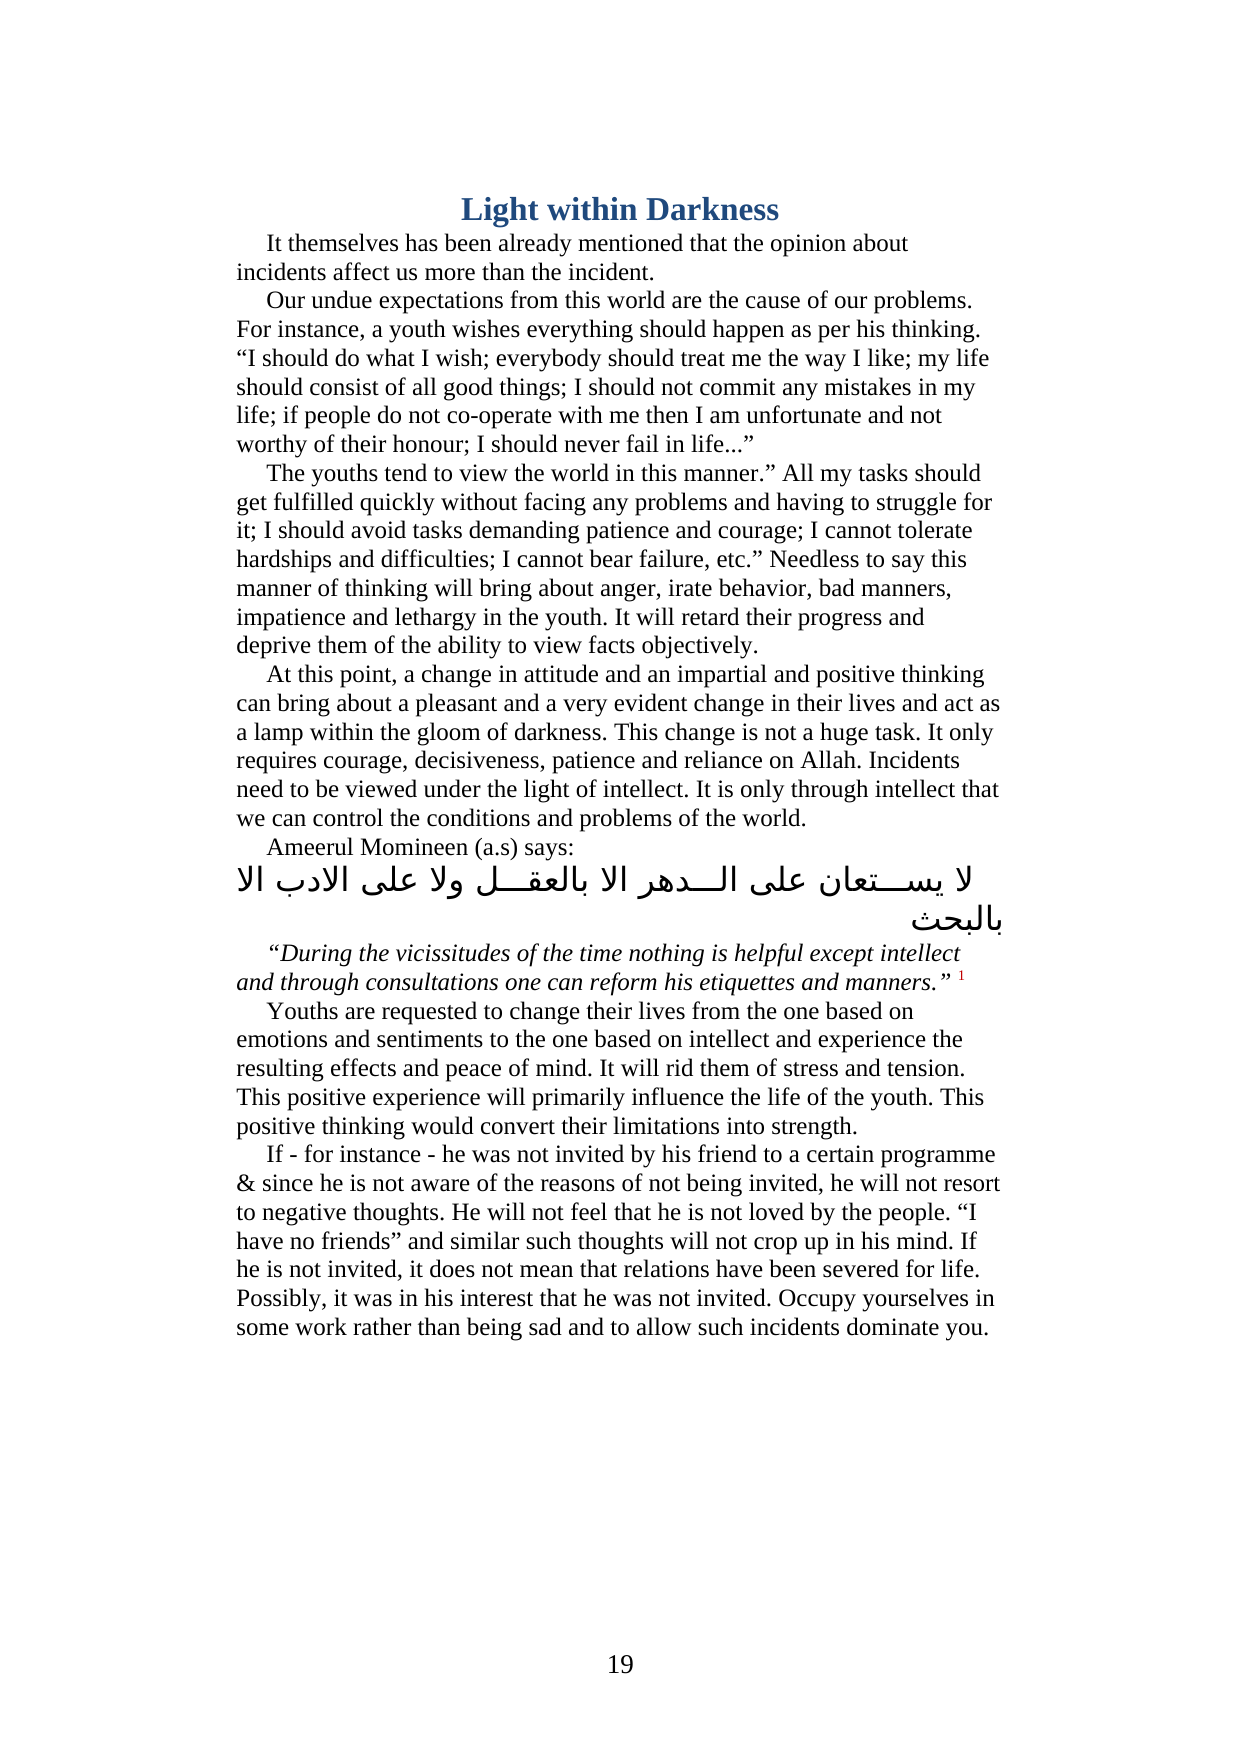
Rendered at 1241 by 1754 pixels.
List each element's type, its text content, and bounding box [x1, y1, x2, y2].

subtitle Light within Darkness [236, 190, 1004, 228]
text At this point, a change in attitude and an impartial and positive thinking can bring about a pleasant and a very evident change in their lives and act as a lamp within the gloom of darkness. This change is not a huge task. It only requires courage, decisiveness, patience and reliance on Allah. Incidents need to be viewed under the light of intellect. It is only through intellect that we can control the conditions and problems of the world. [236, 659, 1004, 832]
text “During the vicissitudes of the time nothing is helpful except intellect and through consultations one can reform his etiquettes and manners.” 1 [236, 938, 1004, 996]
text If - for instance - he was not invited by his friend to a certain programme & since he is not aware of the reasons of not being invited, he will not resort to negative thoughts. He will not feel that he is not loved by the people. “I have no friends” and similar such thoughts will not crop up in his mind. If he is not invited, it does not mean that relations have been severed for life. Possibly, it was in his interest that he was not invited. Occupy yourselves in some work rather than being sad and to allow such incidents dominate you. [236, 1139, 1004, 1341]
text It themselves has been already mentioned that the opinion about incidents affect us more than the incident. [236, 228, 1004, 286]
text Youths are requested to change their lives from the one based on emotions and sentiments to the one based on intellect and experience the resulting effects and peace of mind. It will rid them of stress and tension. This positive experience will primarily influence the life of the youth. This positive thinking would convert their limitations into strength. [236, 996, 1004, 1139]
text لا يستعان على الدهر الا بالعقل ولا على الادب الا بالبحث [236, 861, 1004, 938]
text Ameerul Momineen (a.s) says: [236, 832, 1004, 861]
text Our undue expectations from this world are the cause of our problems. For instance, a youth wishes everything should happen as per his thinking. “I should do what I wish; everybody should treat me the way I like; my life should consist of all good things; I should not commit any mistakes in my life; if people do not co-operate with me then I am unfortunate and not worthy of their honour; I should never fail in life...” [236, 286, 1004, 458]
text The youths tend to view the world in this manner.” All my tasks should get fulfilled quickly without facing any problems and having to struggle for it; I should avoid tasks demanding patience and courage; I cannot tolerate hardships and difficulties; I cannot bear failure, etc.” Needless to say this manner of thinking will bring about anger, irate behavior, bad manners, impatience and lethargy in the youth. It will retard their progress and deprive them of the ability to view facts objectively. [236, 458, 1004, 659]
